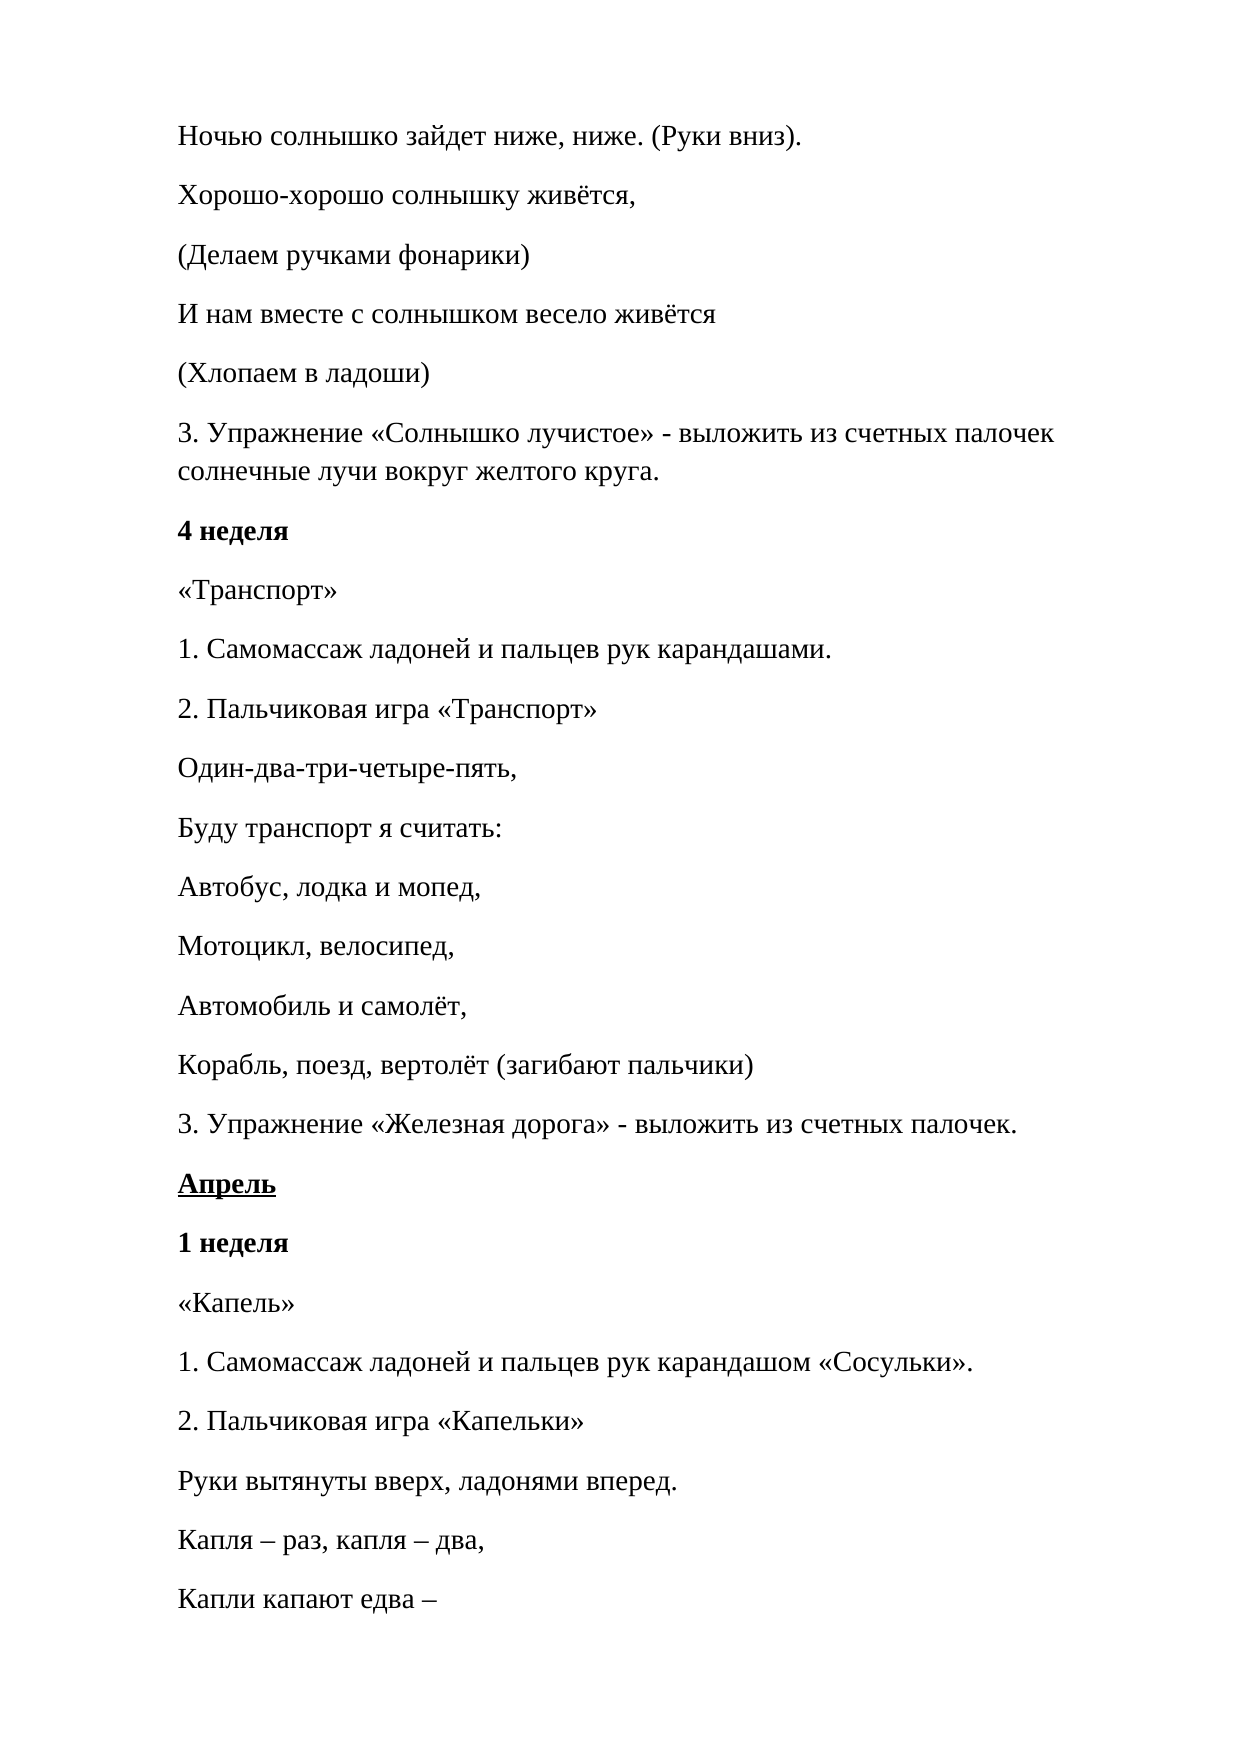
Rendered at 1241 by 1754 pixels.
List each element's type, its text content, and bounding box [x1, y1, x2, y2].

text Капля – раз, капля – два, [177, 1522, 1152, 1556]
text Хорошо-хорошо солнышку живётся, [177, 177, 1152, 211]
text Ночью солнышко зайдет ниже, ниже. (Руки вниз). [177, 118, 1152, 152]
text (Хлопаем в ладоши) [177, 356, 1152, 389]
text (Делаем ручками фонарики) [177, 237, 1152, 270]
text И нам вместе с солнышком весело живётся [177, 296, 1152, 330]
text 2. Пальчиковая игра «Капельки» [177, 1403, 1152, 1437]
text 1. Самомассаж ладоней и пальцев рук карандашом «Сосульки». [177, 1344, 1152, 1378]
text «Капель» [177, 1285, 1152, 1318]
text Капли капают едва – [177, 1582, 1152, 1615]
text «Транспорт» [177, 572, 1152, 606]
text 3. Упражнение «Железная дорога» - выложить из счетных палочек. [177, 1107, 1152, 1140]
text Руки вытянуты вверх, ладонями вперед. [177, 1463, 1152, 1496]
text Корабль, поезд, вертолёт (загибают пальчики) [177, 1047, 1152, 1081]
text 2. Пальчиковая игра «Транспорт» [177, 691, 1152, 724]
text Один-два-три-четыре-пять, [177, 750, 1152, 784]
text Буду транспорт я считать: [177, 810, 1152, 843]
text 3. Упражнение «Солнышко лучистое» - выложить из счетных палочек солнечные лучи вокруг желтого круга. [177, 415, 1152, 487]
text 1 неделя [177, 1225, 1152, 1259]
text 1. Самомассаж ладоней и пальцев рук карандашами. [177, 632, 1152, 665]
text Автомобиль и самолёт, [177, 988, 1152, 1021]
text Мотоцикл, велосипед, [177, 928, 1152, 962]
text Апрель [177, 1166, 1152, 1199]
text 4 неделя [177, 513, 1152, 546]
text Автобус, лодка и мопед, [177, 869, 1152, 903]
